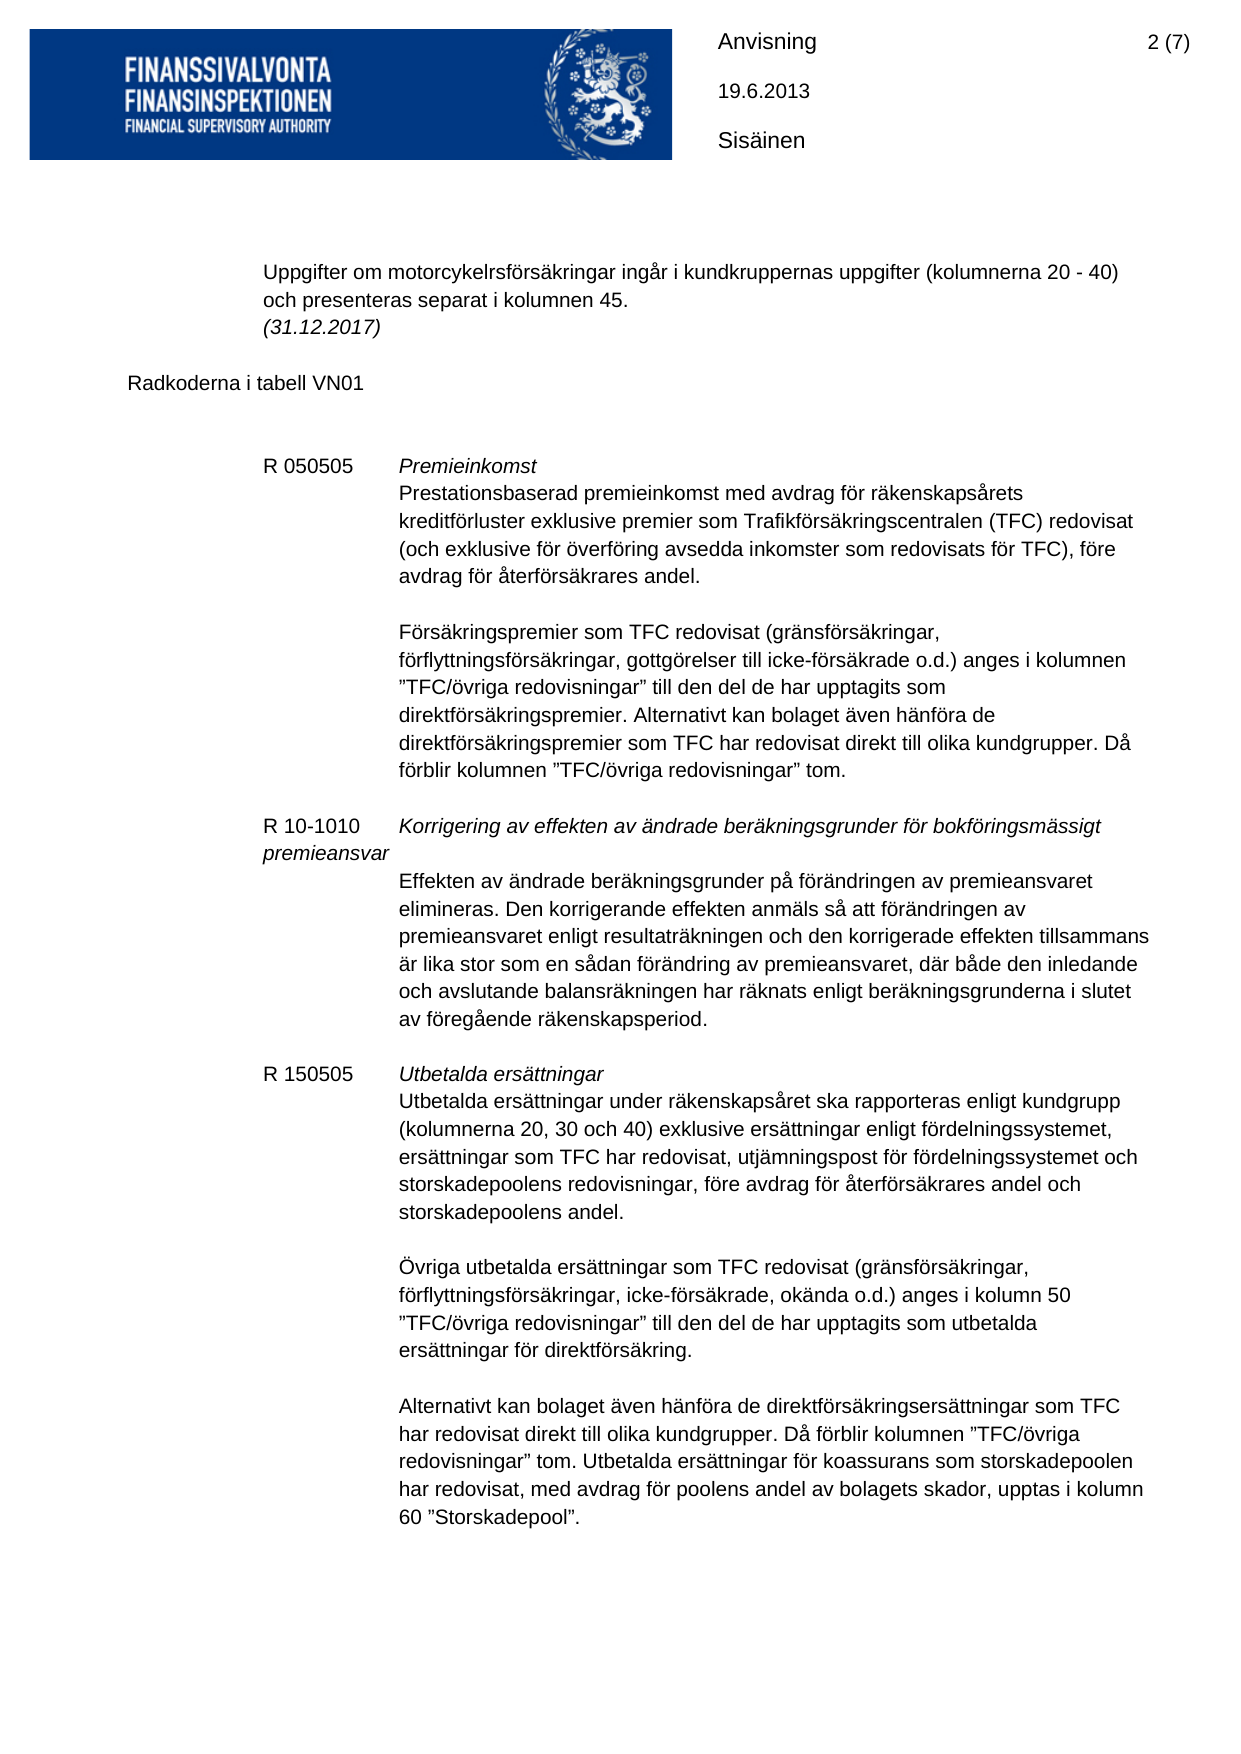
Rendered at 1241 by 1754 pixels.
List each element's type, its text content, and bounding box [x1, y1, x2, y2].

text Övriga utbetalda ersättningar som TFC redovisat (gränsförsäkringar, förflyttningsförsäkringar, icke-försäkrade, okända o.d.) anges i kolumn 50 ”TFC/övriga redovisningar” till den del de har upptagits som utbetalda ersättningar för direktförsäkring. [399, 1255, 1152, 1362]
text Utbetalda ersättningar under räkenskapsåret ska rapporteras enligt kundgrupp (kolumnerna 20, 30 och 40) exklusive ersättningar enligt fördelningssystemet, ersättningar som TFC har redovisat, utjämningspost för fördelningssystemet och storskadepoolens redovisningar, före avdrag för återförsäkrares andel och storskadepoolens andel. [399, 1089, 1152, 1224]
text Uppgifter om motorcykelrsförsäkringar ingår i kundkruppernas uppgifter (kolumnerna 20 - 40) och presenteras separat i kolumnen 45. [263, 260, 1152, 311]
text Effekten av ändrade beräkningsgrunder på förändringen av premieansvaret elimineras. Den korrigerande effekten anmäls så att förändringen av premieansvaret enligt resultaträkningen och den korrigerade effekten tillsammans är lika stor som en sådan förändring av premieansvaret, där både den inledande och avslutande balansräkningen har räknats enligt beräkningsgrunderna i slutet av föregående räkenskapsperiod. [399, 869, 1152, 1030]
text Försäkringspremier som TFC redovisat (gränsförsäkringar, förflyttningsförsäkringar, gottgörelser till icke-försäkrade o.d.) anges i kolumnen ”TFC/övriga redovisningar” till den del de har upptagits som direktförsäkringspremier. Alternativt kan bolaget även hänföra de direktförsäkringspremier som TFC har redovisat direkt till olika kundgrupper. Då förblir kolumnen ”TFC/övriga redovisningar” tom. [399, 620, 1152, 782]
text R 050505 Premieinkomst [263, 453, 1152, 477]
text R 150505 Utbetalda ersättningar [263, 1061, 1152, 1085]
picture [29, 29, 673, 160]
text (31.12.2017) [263, 315, 1152, 339]
text Prestationsbaserad premieinkomst med avdrag för räkenskapsårets kreditförluster exklusive premier som Trafikförsäkringscentralen (TFC) redovisat (och exklusive för överföring avsedda inkomster som redovisats för TFC), före avdrag för återförsäkrares andel. [399, 481, 1152, 588]
text R 10-1010 Korrigering av effekten av ändrade beräkningsgrunder för bokföringsmässigt premieansvar [263, 813, 1152, 865]
text Radkoderna i tabell VN01 [127, 371, 1152, 394]
text Alternativt kan bolaget även hänföra de direktförsäkringsersättningar som TFC har redovisat direkt till olika kundgrupper. Då förblir kolumnen ”TFC/övriga redovisningar” tom. Utbetalda ersättningar för koassurans som storskadepoolen har redovisat, med avdrag för poolens andel av bolagets skador, upptas i kolumn 60 ”Storskadepool”. [399, 1394, 1152, 1528]
